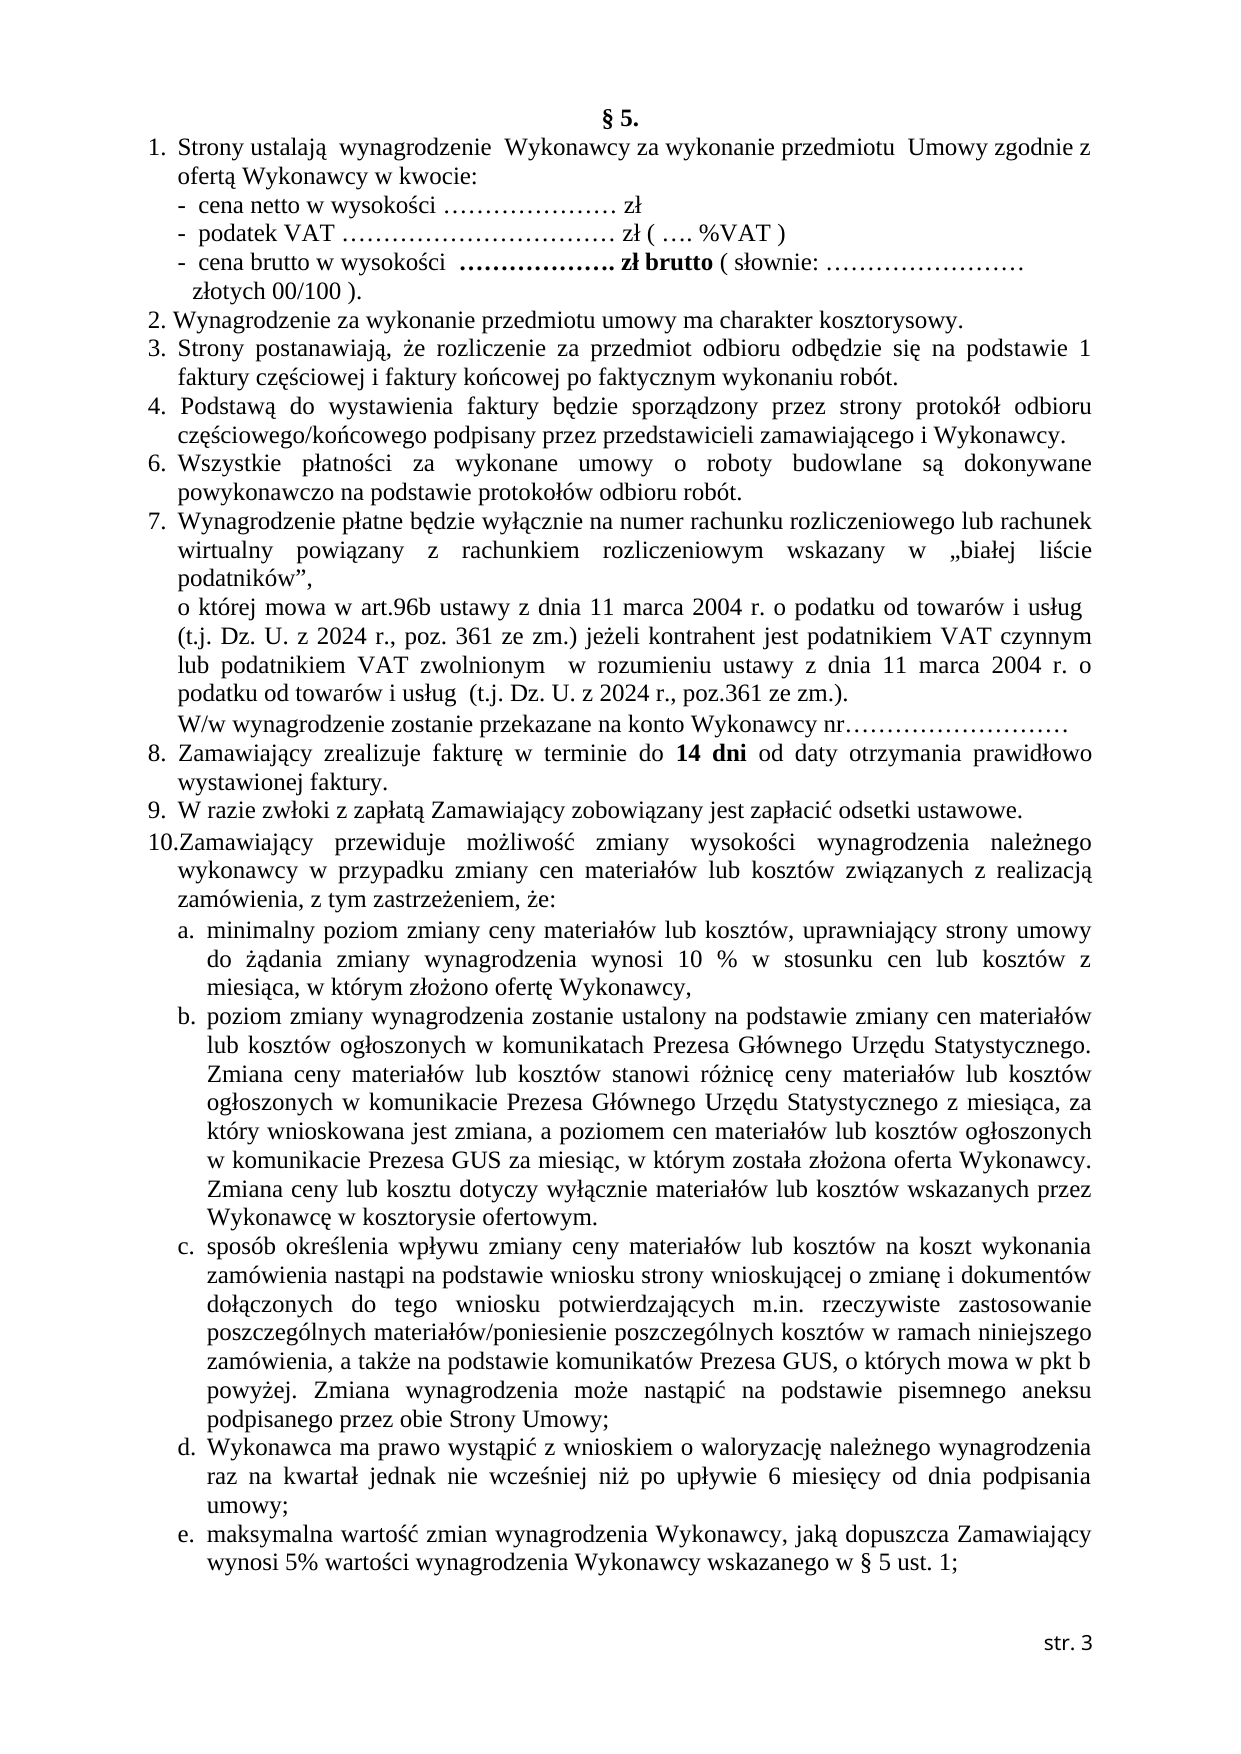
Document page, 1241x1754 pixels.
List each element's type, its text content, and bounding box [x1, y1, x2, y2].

text 7. Wynagrodzenie płatne będzie wyłącznie na numer rachunku rozliczeniowego lub rachunek wirtualny powiązany z rachunkiem rozliczeniowym wskazany w „białej liście podatników”, o której mowa w art.96b ustawy z dnia 11 marca 2004 r. o podatku od towarów i usług (t.j. Dz. U. z 2024 r., poz. 361 ze zm.) jeżeli kontrahent jest podatnikiem VAT czynnym lub podatnikiem VAT zwolnionym w rozumieniu ustawy z dnia 11 marca 2004 r. o podatku od towarów i usług (t.j. Dz. U. z 2024 r., poz.361 ze zm.). [148, 506, 1093, 707]
text - podatek VAT …………………………… zł ( …. %VAT ) [177, 218, 1093, 247]
text 10.Zamawiający przewiduje możliwość zmiany wysokości wynagrodzenia należnego wykonawcy w przypadku zmiany cen materiałów lub kosztów związanych z realizacją zamówienia, z tym zastrzeżeniem, że: [148, 827, 1093, 913]
text 2. Wynagrodzenie za wykonanie przedmiotu umowy ma charakter kosztorysowy. [148, 305, 1093, 333]
text 9. W razie zwłoki z zapłatą Zamawiający zobowiązany jest zapłacić odsetki ustawowe. [148, 796, 1093, 824]
text § 5. [148, 103, 1093, 132]
list Strony ustalają wynagrodzenie Wykonawcy za wykonanie przedmiotu Umowy zgodnie z ofertą Wykonawcy w kwocie: [148, 132, 1093, 190]
text 6. Wszystkie płatności za wykonane umowy o roboty budowlane są dokonywane powykonawczo na podstawie protokołów odbioru robót. [148, 448, 1093, 506]
text 8. Zamawiający zrealizuje fakturę w terminie do 14 dni od daty otrzymania prawidłowo wystawionej faktury. [148, 738, 1093, 796]
list sposób określenia wpływu zmiany ceny materiałów lub kosztów na koszt wykonania zamówienia nastąpi na podstawie wniosku strony wnioskującej o zmianę i dokumentów dołączonych do tego wniosku potwierdzających m.in. rzeczywiste zastosowanie poszczególnych materiałów/poniesienie poszczególnych kosztów w ramach niniejszego zamówienia, a także na podstawie komunikatów Prezesa GUS, o których mowa w pkt b powyżej. Zmiana wynagrodzenia może nastąpić na podstawie pisemnego aneksu podpisanego przez obie Strony Umowy; [177, 1231, 1093, 1432]
list Wykonawca ma prawo wystąpić z wnioskiem o waloryzację należnego wynagrodzenia raz na kwartał jednak nie wcześniej niż po upływie 6 miesięcy od dnia podpisania umowy; [177, 1432, 1093, 1519]
text - cena brutto w wysokości ………………. zł brutto ( słownie: …………………… złotych 00/100 ). [177, 247, 1093, 305]
list poziom zmiany wynagrodzenia zostanie ustalony na podstawie zmiany cen materiałów lub kosztów ogłoszonych w komunikatach Prezesa Głównego Urzędu Statystycznego. Zmiana ceny materiałów lub kosztów stanowi różnicę ceny materiałów lub kosztów ogłoszonych w komunikacie Prezesa Głównego Urzędu Statystycznego z miesiąca, za który wnioskowana jest zmiana, a poziomem cen materiałów lub kosztów ogłoszonych w komunikacie Prezesa GUS za miesiąc, w którym została złożona oferta Wykonawcy. Zmiana ceny lub kosztu dotyczy wyłącznie materiałów lub kosztów wskazanych przez Wykonawcę w kosztorysie ofertowym. [177, 1001, 1093, 1231]
list minimalny poziom zmiany ceny materiałów lub kosztów, uprawniający strony umowy do żądania zmiany wynagrodzenia wynosi 10 % w stosunku cen lub kosztów z miesiąca, w którym złożono ofertę Wykonawcy, [177, 915, 1093, 1001]
text 3. Strony postanawiają, że rozliczenie za przedmiot odbioru odbędzie się na podstawie 1 faktury częściowej i faktury końcowej po faktycznym wykonaniu robót. [148, 333, 1093, 391]
text W/w wynagrodzenie zostanie przekazane na konto Wykonawcy nr……………………… [148, 709, 1093, 738]
list maksymalna wartość zmian wynagrodzenia Wykonawcy, jaką dopuszcza Zamawiający wynosi 5% wartości wynagrodzenia Wykonawcy wskazanego w § 5 ust. 1; [177, 1519, 1093, 1576]
text - cena netto w wysokości ………………… zł [177, 190, 1093, 218]
text 4. Podstawą do wystawienia faktury będzie sporządzony przez strony protokół odbioru częściowego/końcowego podpisany przez przedstawicieli zamawiającego i Wykonawcy. [148, 391, 1093, 448]
